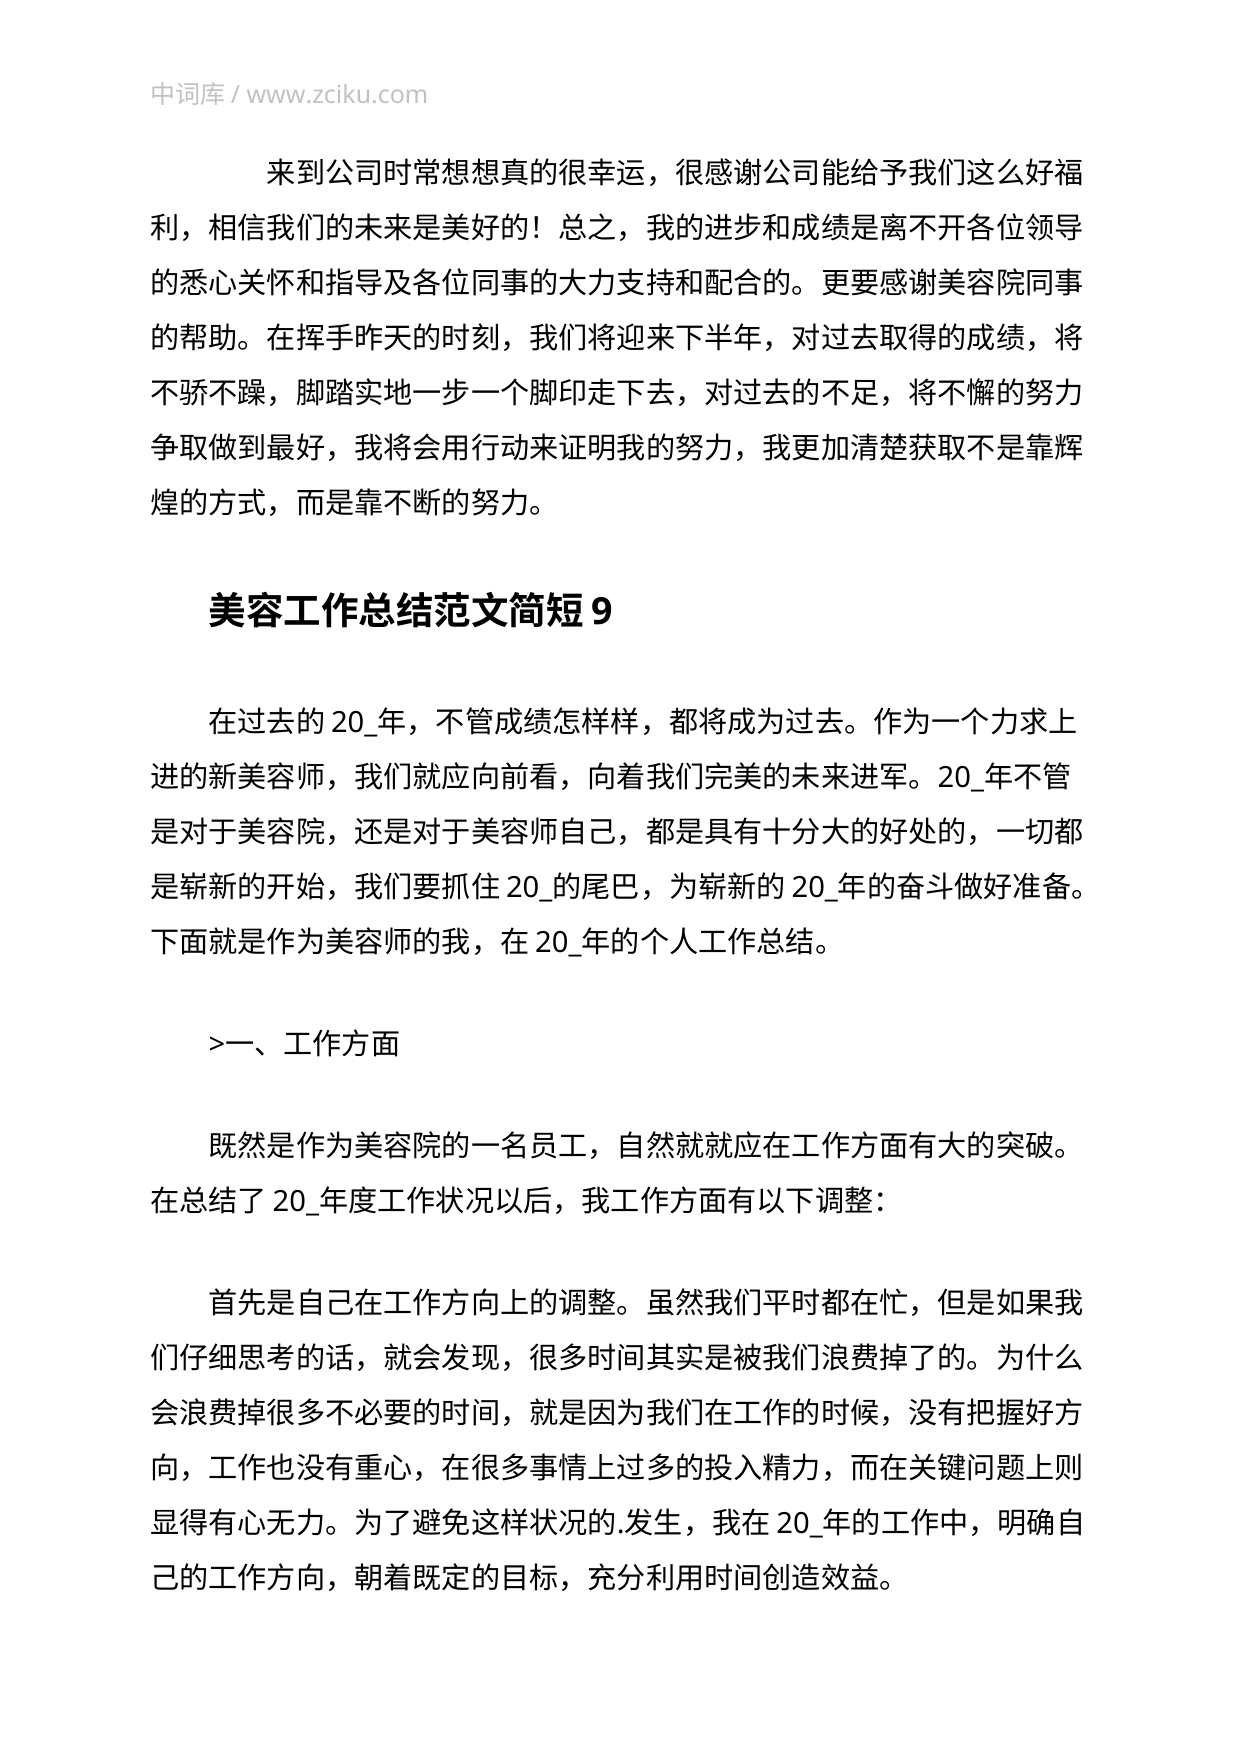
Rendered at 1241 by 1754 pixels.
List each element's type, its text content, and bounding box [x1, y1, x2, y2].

text 在过去的20_年，不管成绩怎样样，都将成为过去。作为一个力求上进的新美容师，我们就应向前看，向着我们完美的未来进军。20_年不管是对于美容院，还是对于美容师自己，都是具有十分大的好处的，一切都是崭新的开始，我们要抓住20_的尾巴，为崭新的20_年的奋斗做好准备。下面就是作为美容师的我，在20_年的个人工作总结。 [150, 699, 1090, 961]
text 美容工作总结范文简短9 [150, 581, 1090, 636]
text 既然是作为美容院的一名员工，自然就就应在工作方面有大的突破。在总结了20_年度工作状况以后，我工作方面有以下调整： [150, 1123, 1090, 1220]
text >一、工作方面 [150, 1021, 1090, 1063]
text 来到公司时常想想真的很幸运，很感谢公司能给予我们这么好福利，相信我们的未来是美好的！总之，我的进步和成绩是离不开各位领导的悉心关怀和指导及各位同事的大力支持和配合的。更要感谢美容院同事的帮助。在挥手昨天的时刻，我们将迎来下半年，对过去取得的成绩，将不骄不躁，脚踏实地一步一个脚印走下去，对过去的不足，将不懈的努力争取做到最好，我将会用行动来证明我的努力，我更加清楚获取不是靠辉煌的方式，而是靠不断的努力。 [150, 150, 1090, 522]
text 首先是自己在工作方向上的调整。虽然我们平时都在忙，但是如果我们仔细思考的话，就会发现，很多时间其实是被我们浪费掉了的。为什么会浪费掉很多不必要的时间，就是因为我们在工作的时候，没有把握好方向，工作也没有重心，在很多事情上过多的投入精力，而在关键问题上则显得有心无力。为了避免这样状况的.发生，我在20_年的工作中，明确自己的工作方向，朝着既定的目标，充分利用时间创造效益。 [150, 1279, 1090, 1596]
